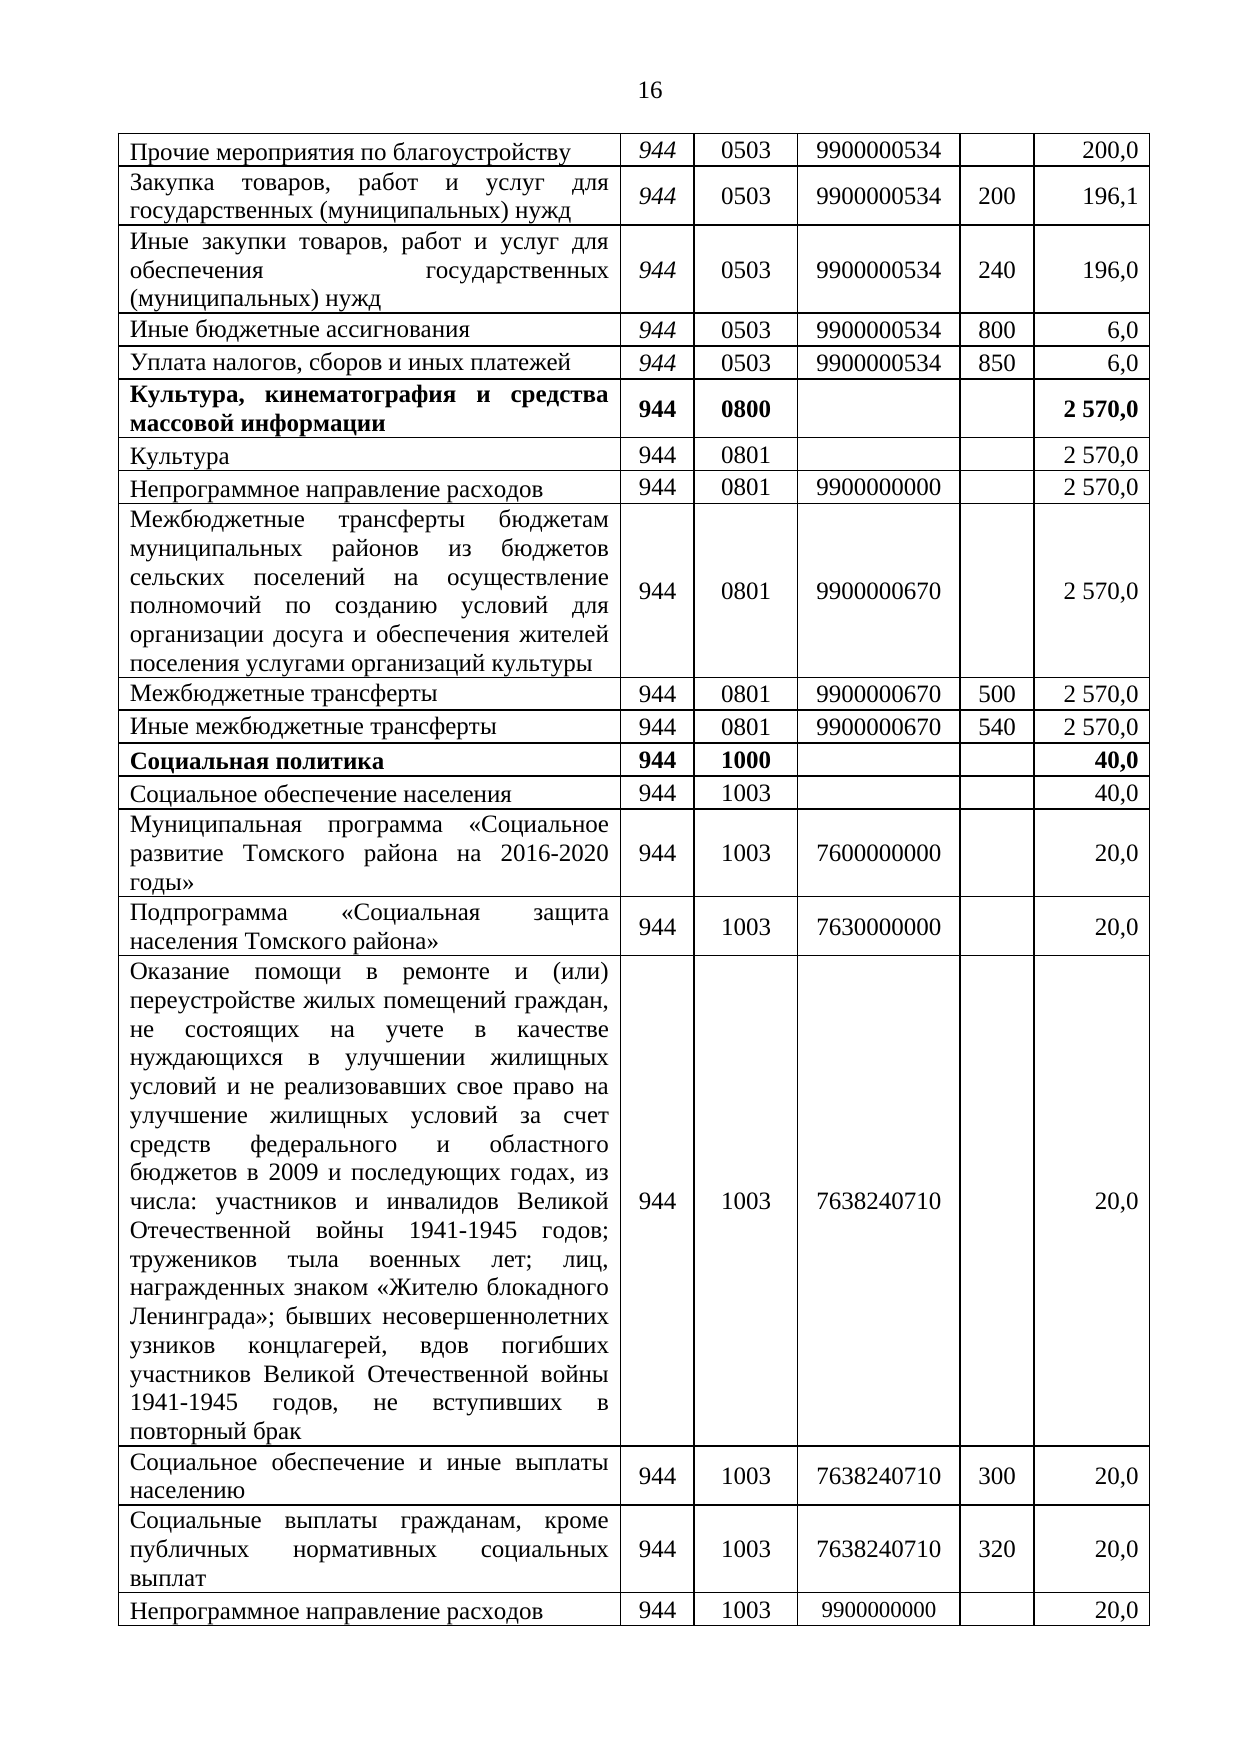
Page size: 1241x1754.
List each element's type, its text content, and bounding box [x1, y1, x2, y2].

table_cell 2 570,0 [1035, 380, 1149, 437]
table_cell 0801 [695, 471, 797, 502]
table_cell 2 570,0 [1035, 438, 1149, 470]
table_cell [961, 438, 1033, 470]
table_cell 944 [621, 956, 693, 1445]
table_cell Иные межбюджетные трансферты [119, 711, 620, 742]
table_cell 9900000670 [798, 678, 959, 709]
table_cell 300 [961, 1447, 1033, 1504]
table_cell 1003 [695, 1593, 797, 1625]
table_cell 800 [961, 314, 1033, 345]
table_cell 40,0 [1035, 777, 1149, 808]
table_cell 0801 [695, 678, 797, 709]
table_cell 0503 [695, 314, 797, 345]
table_cell 9900000534 [798, 314, 959, 345]
table_cell 196,0 [1035, 226, 1149, 312]
table_cell Социальное обеспечение и иные выплаты населению [119, 1447, 620, 1504]
table_cell 1003 [695, 1506, 797, 1592]
table_cell 850 [961, 347, 1033, 378]
table_cell 7638240710 [798, 956, 959, 1445]
table_cell 944 [621, 471, 693, 502]
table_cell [119, 167, 620, 224]
table_cell 944 [621, 134, 693, 165]
table_cell [961, 1593, 1033, 1625]
table_cell Подпрограмма «Социальная защита населения Томского района» [119, 897, 620, 955]
table_cell Прочие мероприятия по благоустройству [119, 134, 620, 165]
table_cell Межбюджетные трансферты бюджетам муниципальных районов из бюджетов сельских поселений на осуществление полномочий по созданию условий для организации досуга и обеспечения жителей поселения услугами организаций культуры [119, 504, 620, 677]
table_cell [961, 744, 1033, 775]
table_cell [798, 744, 959, 775]
table_cell Оказание помощи в ремонте и (или) переустройстве жилых помещений граждан, не состоящих на учете в качестве нуждающихся в улучшении жилищных условий и не реализовавших свое право на улучшение жилищных условий за счет средств федерального и областного бюджетов в 2009 и последующих годах, из числа: участников и инвалидов Великой Отечественной войны 1941-1945 годов; тружеников тыла военных лет; лиц, награжденных знаком «Жителю блокадного Ленинграда»; бывших несовершеннолетних узников концлагерей, вдов погибших участников Великой Отечественной войны 1941-1945 годов, не вступивших в повторный брак [119, 956, 620, 1445]
table_cell 500 [961, 678, 1033, 709]
table_cell 40,0 [1035, 744, 1149, 775]
table_cell Непрограммное направление расходов [119, 1593, 620, 1625]
table_cell [961, 380, 1033, 437]
table_cell 0503 [695, 347, 797, 378]
table_cell 20,0 [1035, 956, 1149, 1445]
table_cell 0503 [695, 226, 797, 312]
table_cell 944 [621, 678, 693, 709]
table_cell 944 [621, 1593, 693, 1625]
table_cell 1003 [695, 956, 797, 1445]
table_cell [798, 777, 959, 808]
table_cell Социальная политика [119, 744, 620, 775]
table_cell 944 [621, 380, 693, 437]
table_cell 196,1 [1035, 167, 1149, 224]
table_cell 944 [621, 711, 693, 742]
table_cell 320 [961, 1506, 1033, 1592]
table_cell Уплата налогов, сборов и иных платежей [119, 347, 620, 378]
table_cell 944 [621, 1447, 693, 1504]
table_cell 1003 [695, 897, 797, 955]
table_cell 6,0 [1035, 347, 1149, 378]
table_cell 0800 [695, 380, 797, 437]
table_cell 20,0 [1035, 897, 1149, 955]
table_cell 1003 [695, 1447, 797, 1504]
table_cell Муниципальная программа «Социальное развитие Томского района на 2016-2020 годы» [119, 810, 620, 896]
table_cell 7638240710 [798, 1447, 959, 1504]
table_cell 944 [621, 167, 693, 224]
table_cell [961, 956, 1033, 1445]
table_cell Иные бюджетные ассигнования [119, 314, 620, 345]
table_cell 944 [621, 226, 693, 312]
table_cell 20,0 [1035, 1447, 1149, 1504]
table_cell 200,0 [1035, 134, 1149, 165]
table_cell Иные закупки товаров, работ и услуг для обеспечения государственных (муниципальных) нужд [119, 226, 620, 312]
table_cell 944 [621, 1506, 693, 1592]
table_cell Культура, кинематография и средства массовой информации [119, 380, 620, 437]
table_cell Непрограммное направление расходов [119, 471, 620, 502]
table_cell 9900000000 [798, 471, 959, 502]
table_cell 7600000000 [798, 810, 959, 896]
table_cell [798, 380, 959, 437]
table_cell 944 [621, 897, 693, 955]
table_cell 9900000534 [798, 167, 959, 224]
table_cell 944 [621, 810, 693, 896]
table_cell 1003 [695, 777, 797, 808]
table_cell 0503 [695, 167, 797, 224]
table_cell 7630000000 [798, 897, 959, 955]
table_cell 0801 [695, 504, 797, 677]
table_cell 944 [621, 504, 693, 677]
table_cell 944 [621, 314, 693, 345]
table_cell 2 570,0 [1035, 504, 1149, 677]
table_cell 9900000000 [798, 1593, 959, 1625]
table_cell 540 [961, 711, 1033, 742]
table_cell [961, 471, 1033, 502]
table_cell 1003 [695, 810, 797, 896]
table_cell 6,0 [1035, 314, 1149, 345]
table_cell 0801 [695, 711, 797, 742]
table_cell 2 570,0 [1035, 471, 1149, 502]
table_cell Межбюджетные трансферты [119, 678, 620, 709]
table_cell 9900000670 [798, 504, 959, 677]
table_cell 1000 [695, 744, 797, 775]
table_cell 944 [621, 438, 693, 470]
table_cell 7638240710 [798, 1506, 959, 1592]
table_cell [961, 810, 1033, 896]
table_cell 944 [621, 744, 693, 775]
table_cell [798, 438, 959, 470]
table_cell 2 570,0 [1035, 711, 1149, 742]
table_cell [961, 777, 1033, 808]
table_cell 9900000534 [798, 134, 959, 165]
table_cell 0503 [695, 134, 797, 165]
table_cell 0801 [695, 438, 797, 470]
table_cell [961, 897, 1033, 955]
table_cell 200 [961, 167, 1033, 224]
table_cell 20,0 [1035, 1593, 1149, 1625]
table_cell Социальное обеспечение населения [119, 777, 620, 808]
table_cell Культура [119, 438, 620, 470]
table_cell 20,0 [1035, 1506, 1149, 1592]
table_cell 944 [621, 777, 693, 808]
table_cell [961, 134, 1033, 165]
table_cell 9900000534 [798, 226, 959, 312]
table_cell Социальные выплаты гражданам, кроме публичных нормативных социальных выплат [119, 1506, 620, 1592]
table_cell 9900000670 [798, 711, 959, 742]
table_cell 9900000534 [798, 347, 959, 378]
table_cell 2 570,0 [1035, 678, 1149, 709]
table_cell [961, 504, 1033, 677]
table_cell 20,0 [1035, 810, 1149, 896]
table_cell 944 [621, 347, 693, 378]
table_cell 240 [961, 226, 1033, 312]
